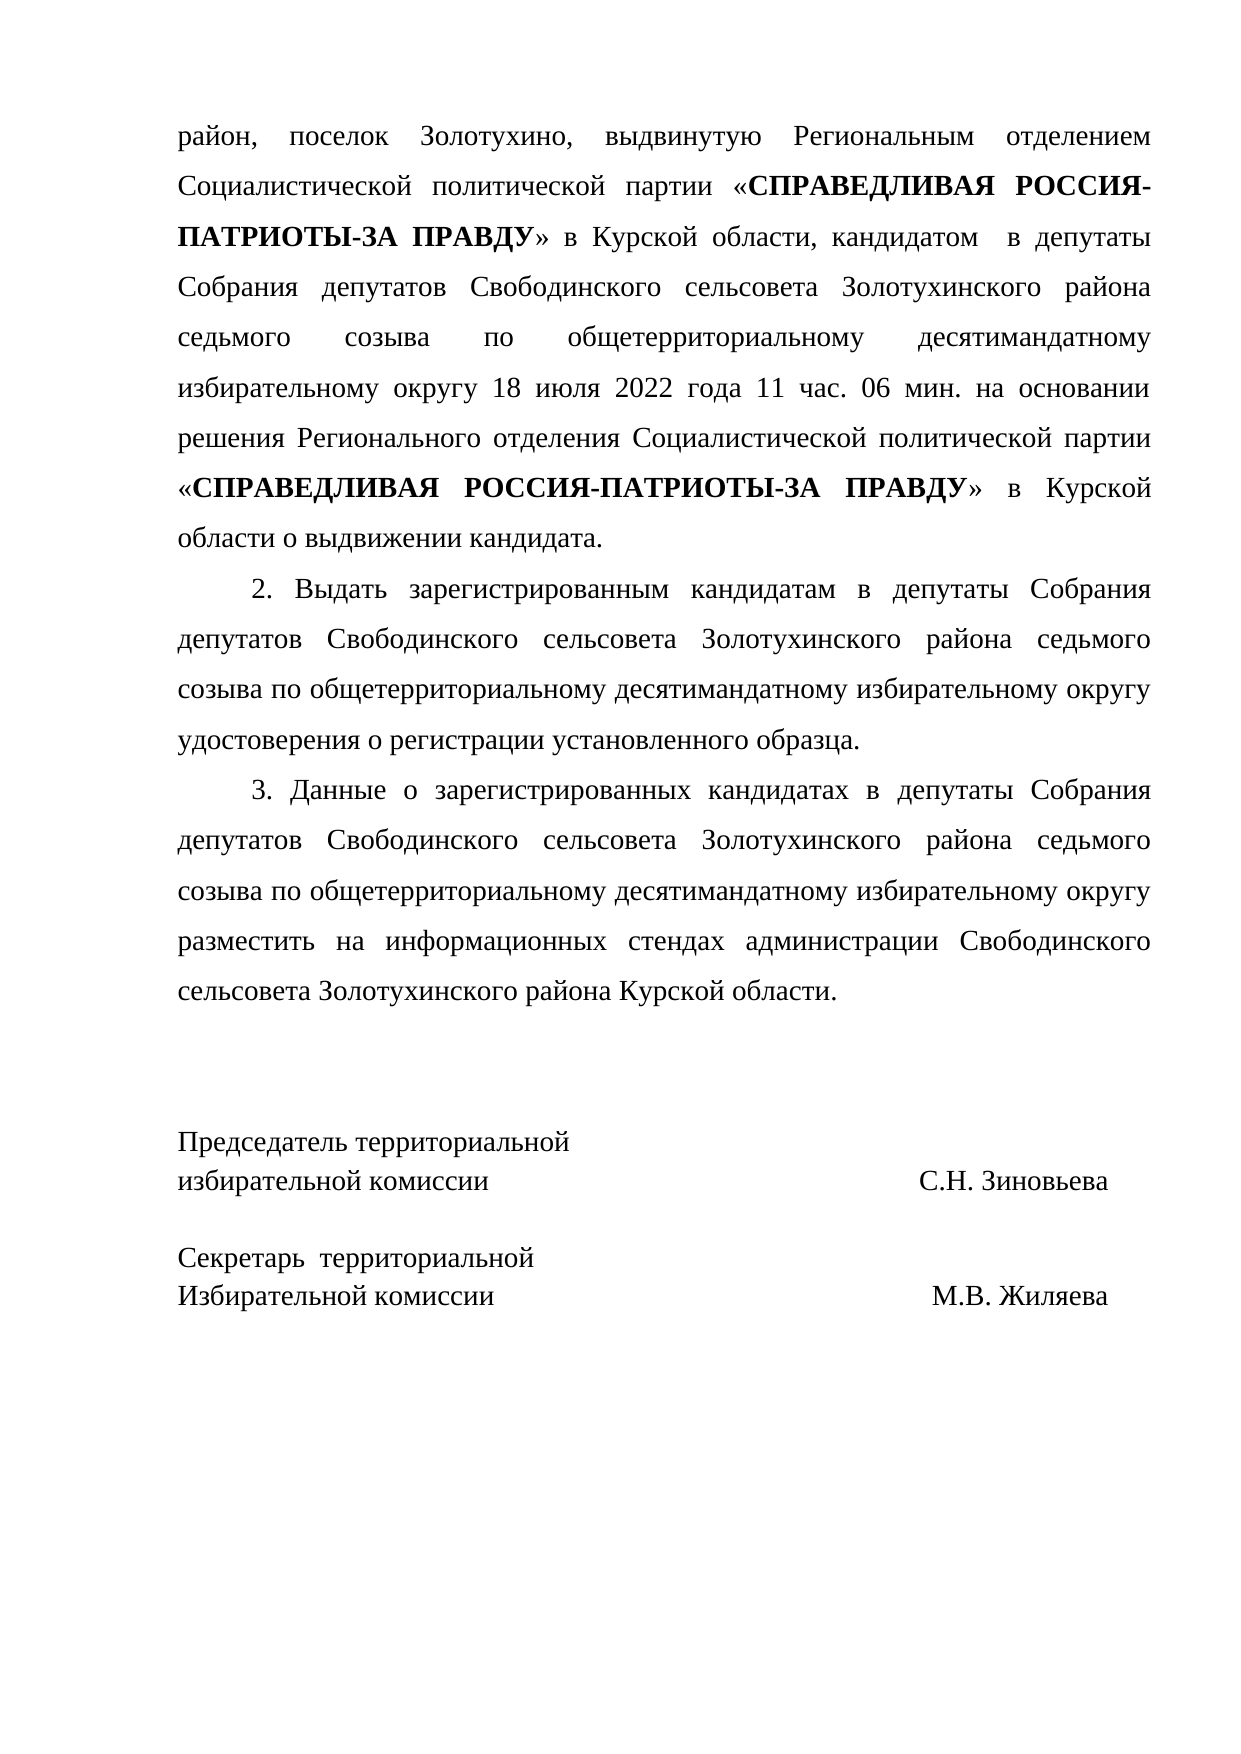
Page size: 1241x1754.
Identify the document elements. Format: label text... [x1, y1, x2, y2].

list 2. Выдать зарегистрированным кандидатам в депутаты Собрания депутатов Свободинского сельсовета Золотухинского района седьмого созыва по общетерриториальному десятимандатному избирательному округу удостоверения о регистрации установленного образца. [177, 571, 1152, 755]
text избирательной комиссии С.Н. Зиновьева [177, 1163, 1152, 1196]
text Избирательной комиссии М.В. Жиляева [177, 1278, 1152, 1312]
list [177, 118, 1152, 554]
list 3. Данные о зарегистрированных кандидатах в депутаты Собрания депутатов Свободинского сельсовета Золотухинского района седьмого созыва по общетерриториальному десятимандатному избирательному округу разместить на информационных стендах администрации Свободинского сельсовета Золотухинского района Курской области. [177, 772, 1152, 1007]
text Секретарь территориальной [177, 1240, 1152, 1273]
text Председатель территориальной [177, 1124, 1152, 1158]
